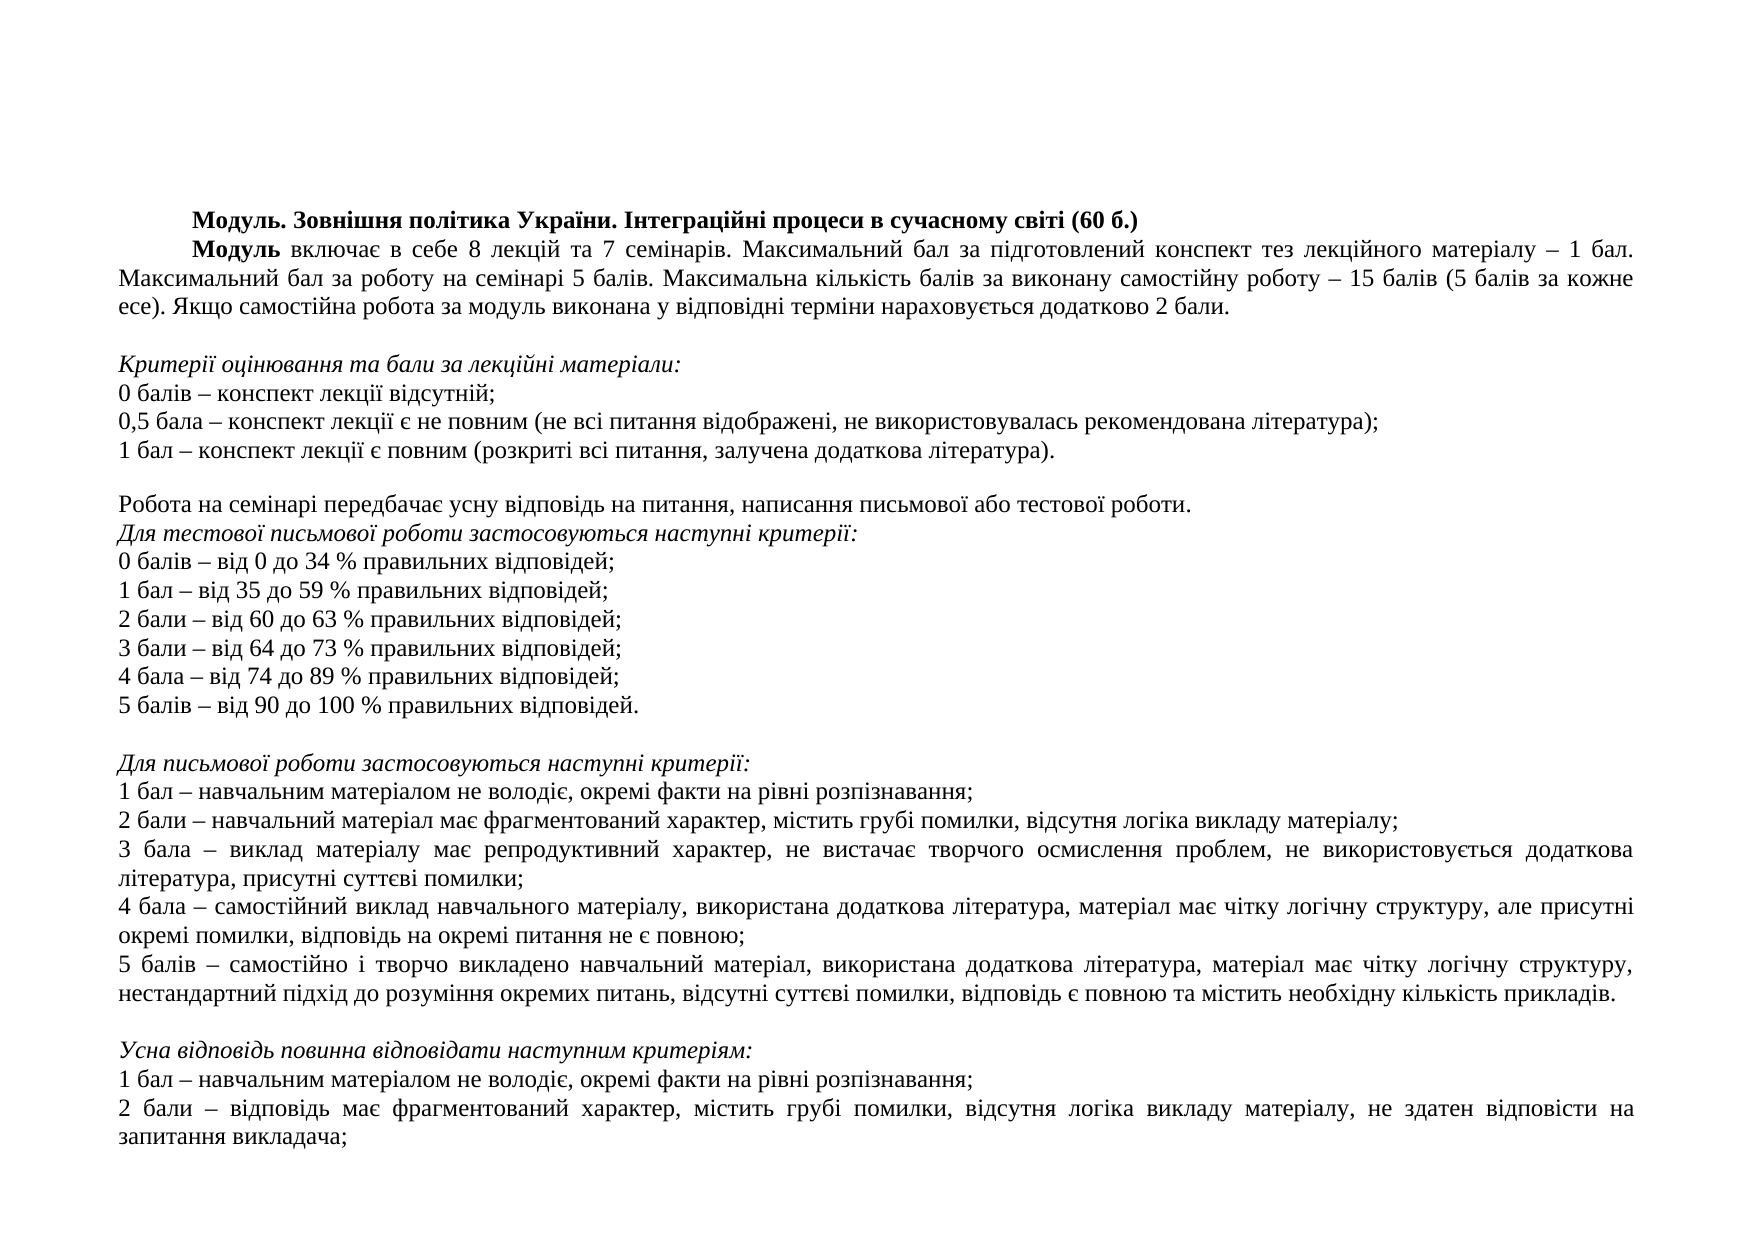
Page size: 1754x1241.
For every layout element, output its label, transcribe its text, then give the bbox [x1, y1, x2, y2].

text 1 бал – від 35 до 59 % правильних відповідей; [118, 575, 1636, 604]
text 1 бал – навчальним матеріалом не володіє, окремі факти на рівні розпізнавання; [118, 776, 1636, 805]
text Модуль включає в себе 8 лекцій та 7 семінарів. Максимальний бал за підготовлений конспект тез лекційного матеріалу – 1 бал. Максимальний бал за роботу на семінарі 5 балів. Максимальна кількість балів за виконану самостійну роботу – 15 балів (5 балів за кожне есе). Якщо самостійна робота за модуль виконана у відповідні терміни нараховується додатково 2 бали. [118, 234, 1636, 320]
text 5 балів – від 90 до 100 % правильних відповідей. [118, 690, 1636, 719]
text 4 бала – самостійний виклад навчального матеріалу, використана додаткова література, матеріал має чітку логічну структуру, але присутні окремі помилки, відповідь на окремі питання не є повною; [118, 891, 1636, 949]
text 1 бал – конспект лекції є повним (розкриті всі питання, залучена додаткова література). [118, 435, 1636, 464]
text Усна відповідь повинна відповідати наступним критеріям: [118, 1035, 1636, 1064]
text 0,5 бала – конспект лекції є не повним (не всі питання відображені, не використовувалась рекомендована література); [118, 406, 1636, 435]
text Робота на семінарі передбачає усну відповідь на питання, написання письмової або тестової роботи. [118, 489, 1636, 518]
text 3 бали – від 64 до 73 % правильних відповідей; [118, 633, 1636, 661]
text 2 бали – відповідь має фрагментований характер, містить грубі помилки, відсутня логіка викладу матеріалу, не здатен відповісти на запитання викладача; [118, 1093, 1636, 1150]
text 1 бал – навчальним матеріалом не володіє, окремі факти на рівні розпізнавання; [118, 1064, 1636, 1093]
text 4 бала – від 74 до 89 % правильних відповідей; [118, 661, 1636, 690]
text 0 балів – конспект лекції відсутній; [118, 378, 1636, 406]
text 5 балів – самостійно і творчо викладено навчальний матеріал, використана додаткова література, матеріал має чітку логічну структуру, нестандартний підхід до розуміння окремих питань, відсутні суттєві помилки, відповідь є повною та містить необхідну кількість прикладів. [118, 949, 1636, 1006]
text Для письмової роботи застосовуються наступні критерії: [118, 748, 1636, 776]
text Модуль. Зовнішня політика України. Інтеграційні процеси в сучасному світі (60 б.) [118, 205, 1636, 234]
text 3 бала – виклад матеріалу має репродуктивний характер, не вистачає творчого осмислення проблем, не використовується додаткова література, присутні суттєві помилки; [118, 834, 1636, 891]
text Критерії оцінювання та бали за лекційні матеріали: [118, 349, 1636, 378]
text 0 балів – від 0 до 34 % правильних відповідей; [118, 546, 1636, 575]
text 2 бали – навчальний матеріал має фрагментований характер, містить грубі помилки, відсутня логіка викладу матеріалу; [118, 805, 1636, 834]
text 2 бали – від 60 до 63 % правильних відповідей; [118, 604, 1636, 633]
text Для тестової письмової роботи застосовуються наступні критерії: [118, 518, 1636, 546]
